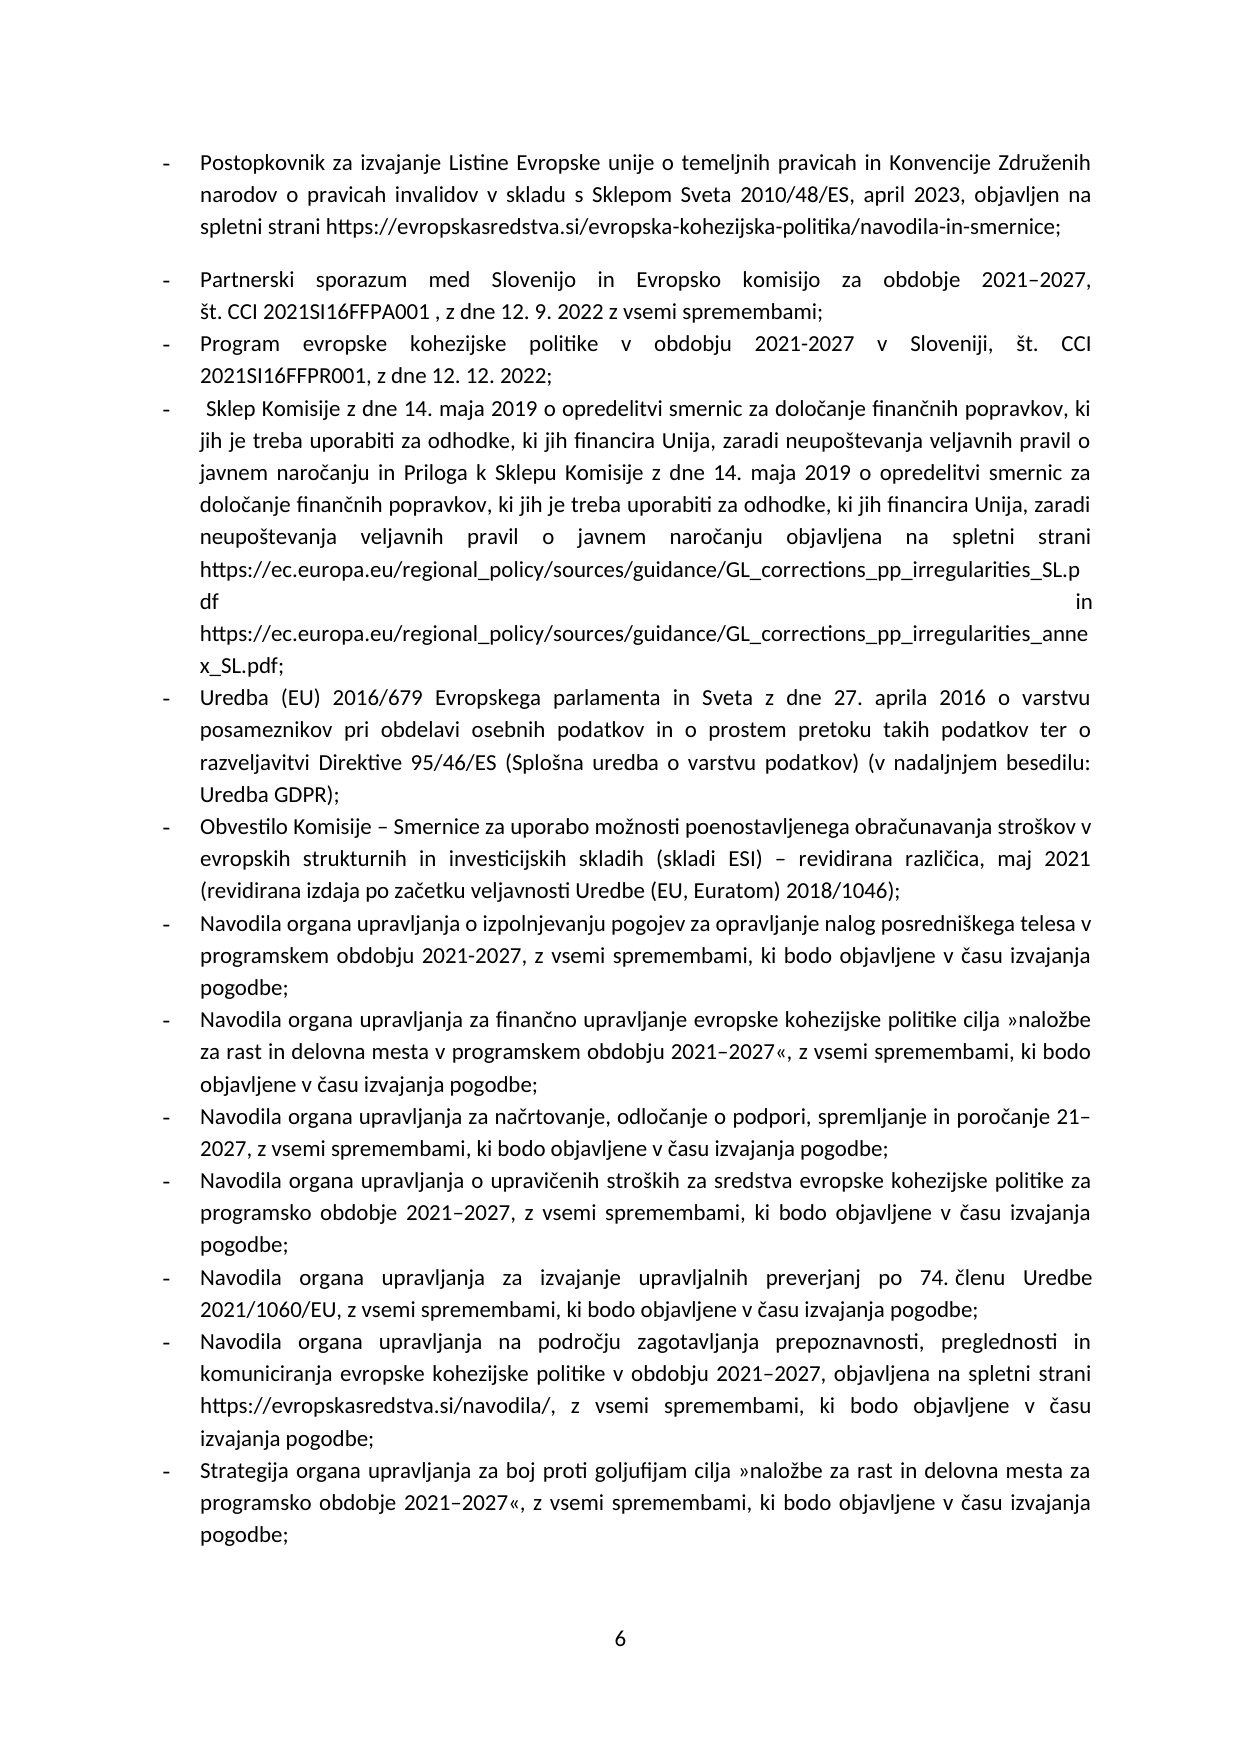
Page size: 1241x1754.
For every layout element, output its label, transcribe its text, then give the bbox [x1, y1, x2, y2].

list Strategija organa upravljanja za boj proti goljufijam cilja »naložbe za rast in delovna mesta za programsko obdobje 2021–2027«, z vsemi spremembami, ki bodo objavljene v času izvajanja pogodbe; [162, 1456, 1093, 1548]
list Sklep Komisije z dne 14. maja 2019 o opredelitvi smernic za določanje finančnih popravkov, ki jih je treba uporabiti za odhodke, ki jih financira Unija, zaradi neupoštevanja veljavnih pravil o javnem naročanju in Priloga k Sklepu Komisije z dne 14. maja 2019 o opredelitvi smernic za določanje finančnih popravkov, ki jih je treba uporabiti za odhodke, ki jih financira Unija, zaradi neupoštevanja veljavnih pravil o javnem naročanju objavljena na spletni strani https://ec.europa.eu/regional_policy/sources/guidance/GL_corrections_pp_irregularities_SL.pdf in https://ec.europa.eu/regional_policy/sources/guidance/GL_corrections_pp_irregularities_annex_SL.pdf; [162, 394, 1093, 679]
list Navodila organa upravljanja o izpolnjevanju pogojev za opravljanje nalog posredniškega telesa v programskem obdobju 2021-2027, z vsemi spremembami, ki bodo objavljene v času izvajanja pogodbe; [162, 909, 1093, 1001]
list Navodila organa upravljanja na področju zagotavljanja prepoznavnosti, preglednosti in komuniciranja evropske kohezijske politike v obdobju 2021–2027, objavljena na spletni strani https://evropskasredstva.si/navodila/, z vsemi spremembami, ki bodo objavljene v času izvajanja pogodbe; [162, 1327, 1093, 1452]
list Obvestilo Komisije – Smernice za uporabo možnosti poenostavljenega obračunavanja stroškov v evropskih strukturnih in investicijskih skladih (skladi ESI) – revidirana različica, maj 2021 (revidirana izdaja po začetku veljavnosti Uredbe (EU, Euratom) 2018/1046); [162, 812, 1093, 904]
list Navodila organa upravljanja o upravičenih stroških za sredstva evropske kohezijske politike za programsko obdobje 2021–2027, z vsemi spremembami, ki bodo objavljene v času izvajanja pogodbe; [162, 1166, 1093, 1259]
list Navodila organa upravljanja za izvajanje upravljalnih preverjanj po 74. členu Uredbe 2021/1060/EU, z vsemi spremembami, ki bodo objavljene v času izvajanja pogodbe; [162, 1263, 1093, 1323]
list Navodila organa upravljanja za finančno upravljanje evropske kohezijske politike cilja »naložbe za rast in delovna mesta v programskem obdobju 2021–2027«, z vsemi spremembami, ki bodo objavljene v času izvajanja pogodbe; [162, 1005, 1093, 1098]
list Navodila organa upravljanja za načrtovanje, odločanje o podpori, spremljanje in poročanje 21–2027, z vsemi spremembami, ki bodo objavljene v času izvajanja pogodbe; [162, 1102, 1093, 1162]
list Program evropske kohezijske politike v obdobju 2021-2027 v Sloveniji, št. CCI 2021SI16FFPR001, z dne 12. 12. 2022; [162, 329, 1093, 389]
list Postopkovnik za izvajanje Listine Evropske unije o temeljnih pravicah in Konvencije Združenih narodov o pravicah invalidov v skladu s Sklepom Sveta 2010/48/ES, april 2023, objavljen na spletni strani https://evropskasredstva.si/evropska-kohezijska-politika/navodila-in-smernice; [162, 148, 1093, 240]
list Partnerski sporazum med Slovenijo in Evropsko komisijo za obdobje 2021–2027, št. CCI 2021SI16FFPA001 , z dne 12. 9. 2022 z vsemi spremembami; [162, 265, 1093, 325]
list Uredba (EU) 2016/679 Evropskega parlamenta in Sveta z dne 27. aprila 2016 o varstvu posameznikov pri obdelavi osebnih podatkov in o prostem pretoku takih podatkov ter o razveljavitvi Direktive 95/46/ES (Splošna uredba o varstvu podatkov) (v nadaljnjem besedilu: Uredba GDPR); [162, 683, 1093, 808]
